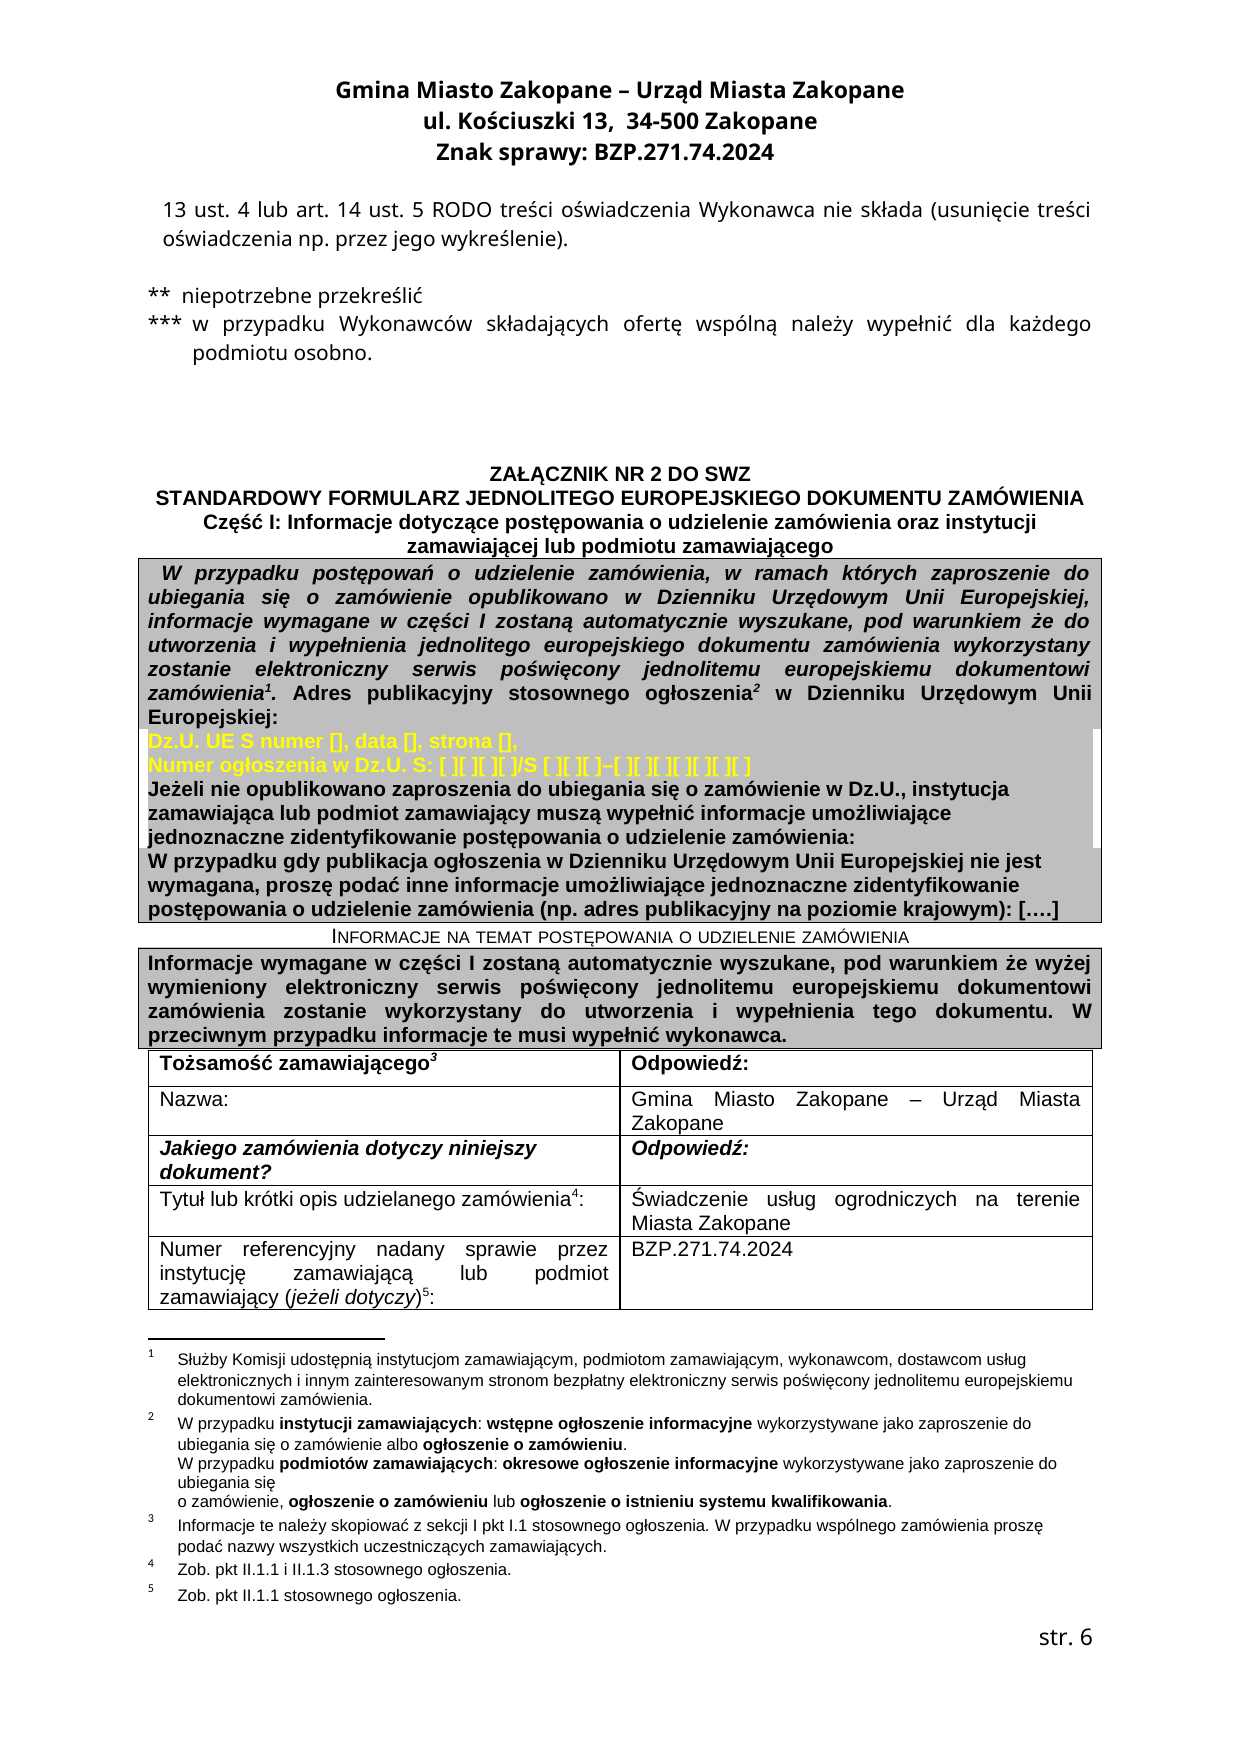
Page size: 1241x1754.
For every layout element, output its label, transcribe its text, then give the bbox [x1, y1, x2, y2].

text W przypadku postępowań o udzielenie zamówienia, w ramach których zaproszenie do ubiegania się o zamówienie opublikowano w Dzienniku Urzędowym Unii Europejskiej, informacje wymagane w części I zostaną automatycznie wyszukane, pod warunkiem że do utworzenia i wypełnienia jednolitego europejskiego dokumentu zamówienia wykorzystany zostanie elektroniczny serwis poświęcony jednolitemu europejskiemu dokumentowi zamówienia. Adres publikacyjny stosownego ogłoszenia w Dzienniku Urzędowym Unii Europejskiej: [139, 559, 1101, 729]
table_header Tożsamość zamawiającego [149, 1051, 619, 1086]
table_cell BZP.271.74.2024 [621, 1237, 1092, 1309]
table_header Odpowiedź: [621, 1051, 1092, 1086]
text Dz.U. UE S numer [], data [], strona [], [148, 729, 1093, 753]
table_cell Odpowiedź: [621, 1136, 1092, 1185]
table_cell Jakiego zamówienia dotyczy niniejszy dokument? [149, 1136, 619, 1185]
text Informacje na temat postępowania o udzielenie zamówienia [148, 923, 1093, 947]
text Informacje wymagane w części I zostaną automatycznie wyszukane, pod warunkiem że wyżej wymieniony elektroniczny serwis poświęcony jednolitemu europejskiemu dokumentowi zamówienia zostanie wykorzystany do utworzenia i wypełnienia tego dokumentu. W przeciwnym przypadku informacje te musi wypełnić wykonawca. [139, 949, 1101, 1048]
text Jeżeli nie opublikowano zaproszenia do ubiegania się o zamówienie w Dz.U., instytucja zamawiająca lub podmiot zamawiający muszą wypełnić informacje umożliwiające jednoznaczne zidentyfikowanie postępowania o udzielenie zamówienia: [148, 777, 1093, 845]
text Część I: Informacje dotyczące postępowania o udzielenie zamówienia oraz instytucji zamawiającej lub podmiotu zamawiającego [148, 510, 1093, 558]
table_cell Tytuł lub krótki opis udzielanego zamówienia: [149, 1186, 619, 1236]
table_cell Nazwa: [149, 1087, 619, 1135]
table_cell Świadczenie usług ogrodniczych na terenie Miasta Zakopane [621, 1186, 1092, 1236]
text Załącznik nr 2 do SWZ [148, 462, 1093, 486]
text W przypadku gdy publikacja ogłoszenia w Dzienniku Urzędowym Unii Europejskiej nie jest wymagana, proszę podać inne informacje umożliwiające jednoznaczne zidentyfikowanie postępowania o udzielenie zamówienia (np. adres publikacyjny na poziomie krajowym): [….] [139, 845, 1101, 922]
text ** niepotrzebne przekreślić [148, 281, 1093, 309]
text Standardowy formularz jednolitego europejskiego dokumentu zamówienia [148, 486, 1093, 510]
table_cell Gmina Miasto Zakopane – Urząd Miasta Zakopane [621, 1087, 1092, 1135]
text *** w przypadku Wykonawców składających ofertę wspólną należy wypełnić dla każdego podmiotu osobno. [148, 309, 1093, 366]
text Numer ogłoszenia w Dz.U. S: [ ][ ][ ][ ]/S [ ][ ][ ]–[ ][ ][ ][ ][ ][ ][ ] [148, 753, 1093, 777]
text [148, 196, 1093, 252]
table_cell Numer referencyjny nadany sprawie przez instytucję zamawiającą lub podmiot zamawiający (jeżeli dotyczy): [149, 1237, 619, 1309]
